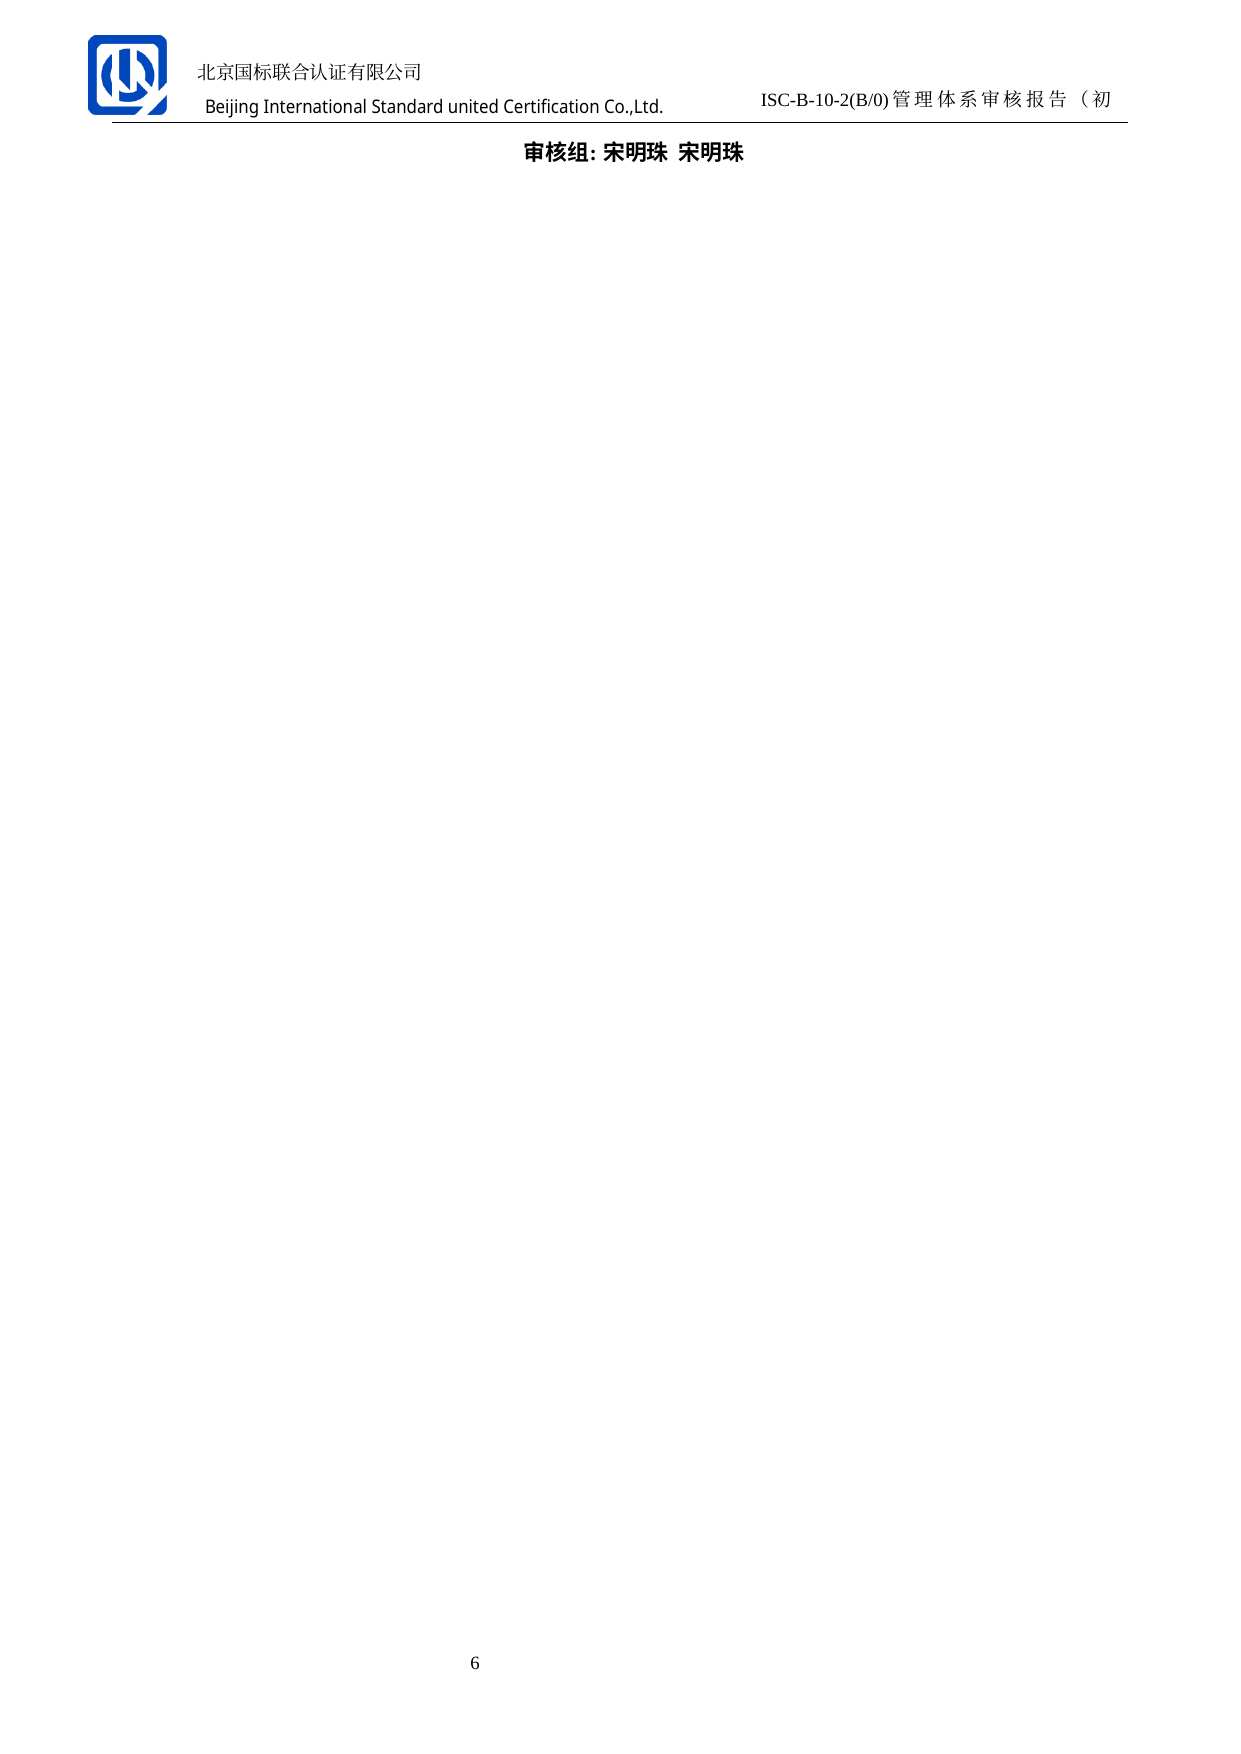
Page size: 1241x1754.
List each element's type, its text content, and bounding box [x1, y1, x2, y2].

picture [88, 35, 167, 115]
text 审核组: 宋明珠 宋明珠 [112, 135, 1128, 167]
